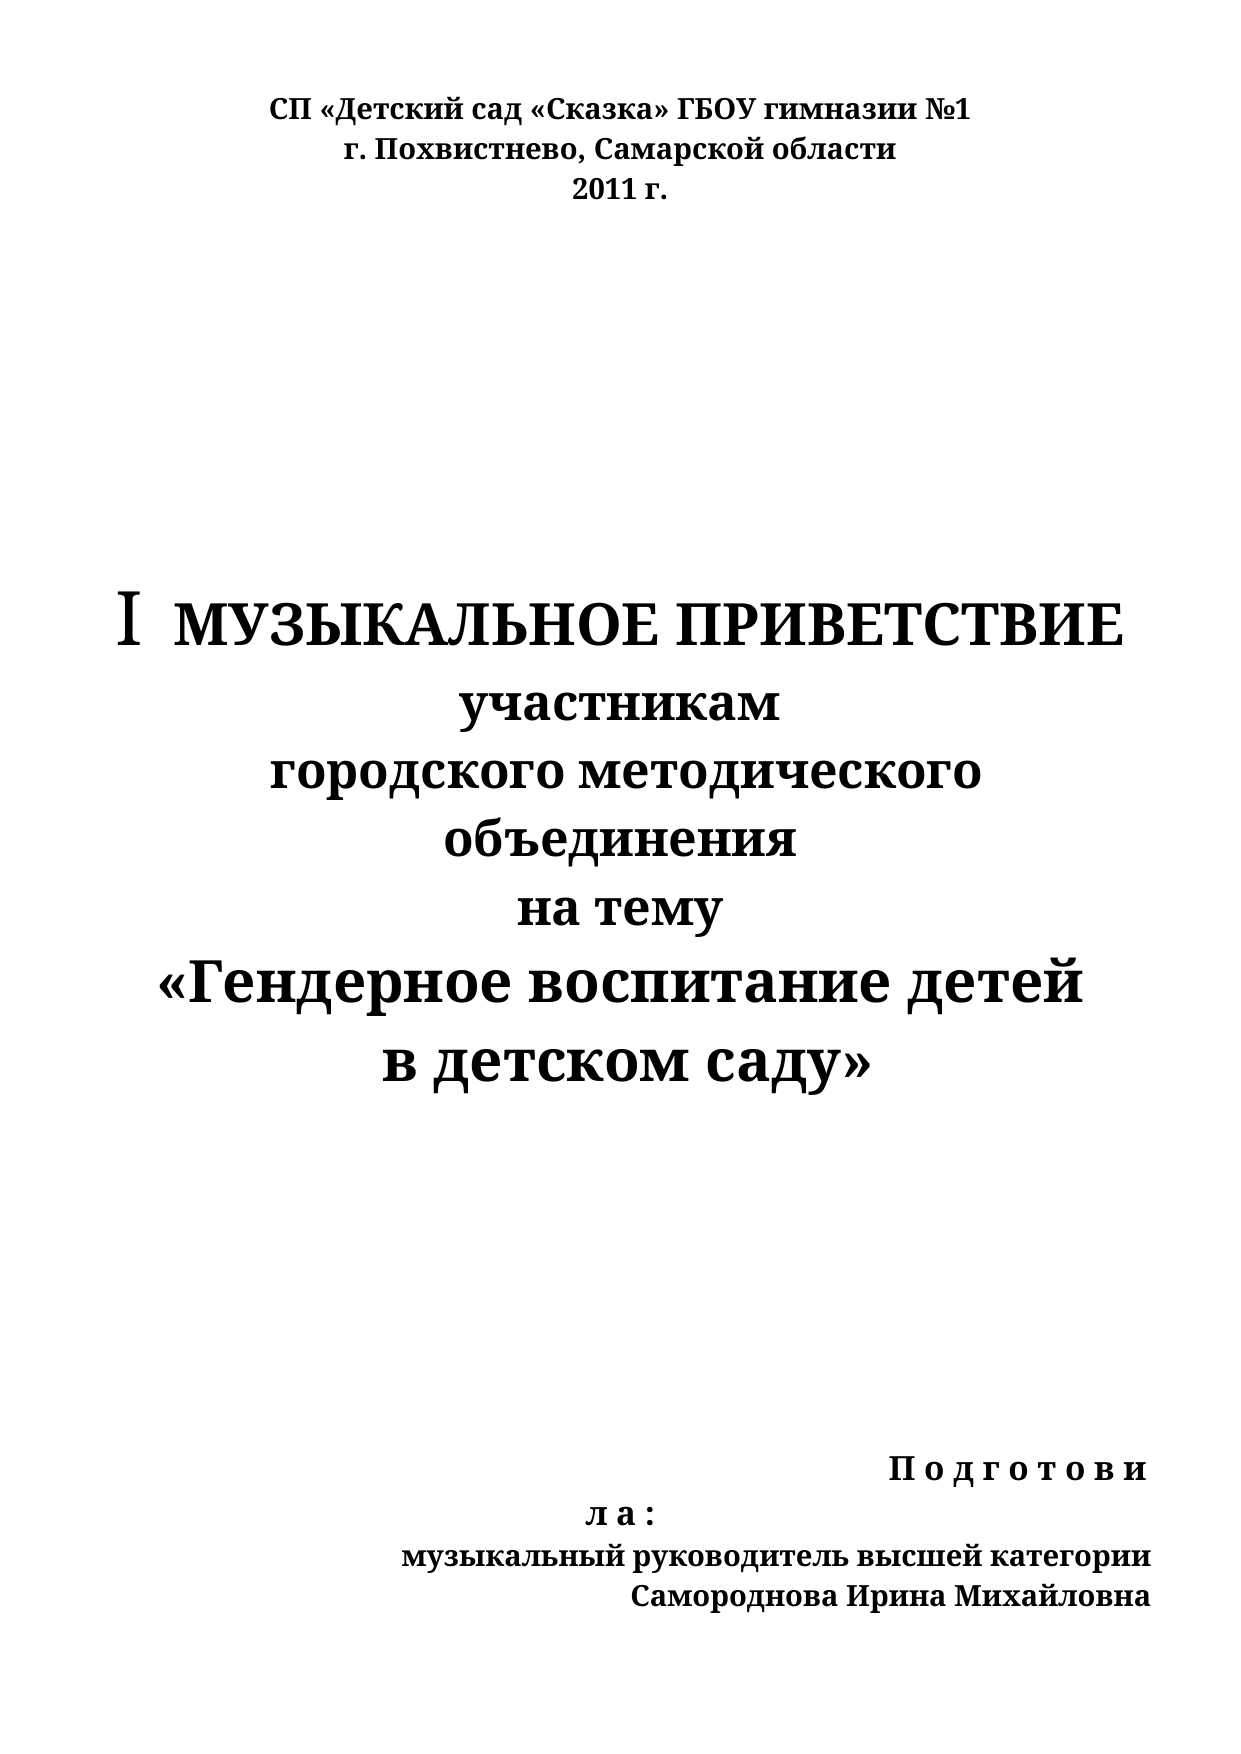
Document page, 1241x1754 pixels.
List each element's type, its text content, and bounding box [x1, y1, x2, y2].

text на тему [89, 871, 1152, 939]
text . [89, 168, 1152, 208]
text П о д г о т о в и л а : [89, 1444, 1152, 1535]
text I МУЗЫКАЛЬНОЕ ПРИВЕТСТВИЕ [89, 565, 1152, 667]
text в детском саду» [89, 1019, 1152, 1098]
text Самороднова Ирина Михайловна [89, 1575, 1152, 1615]
text городского методического объединения [89, 735, 1152, 871]
text участникам [89, 667, 1152, 735]
text г. Похвистнево, Самарской области [89, 128, 1152, 168]
text СП «Детский сад «Сказка» ГБОУ гимназии №1 [89, 89, 1152, 128]
text музыкальный руководитель высшей категории [89, 1535, 1152, 1575]
text «Гендерное воспитание детей [89, 939, 1152, 1019]
